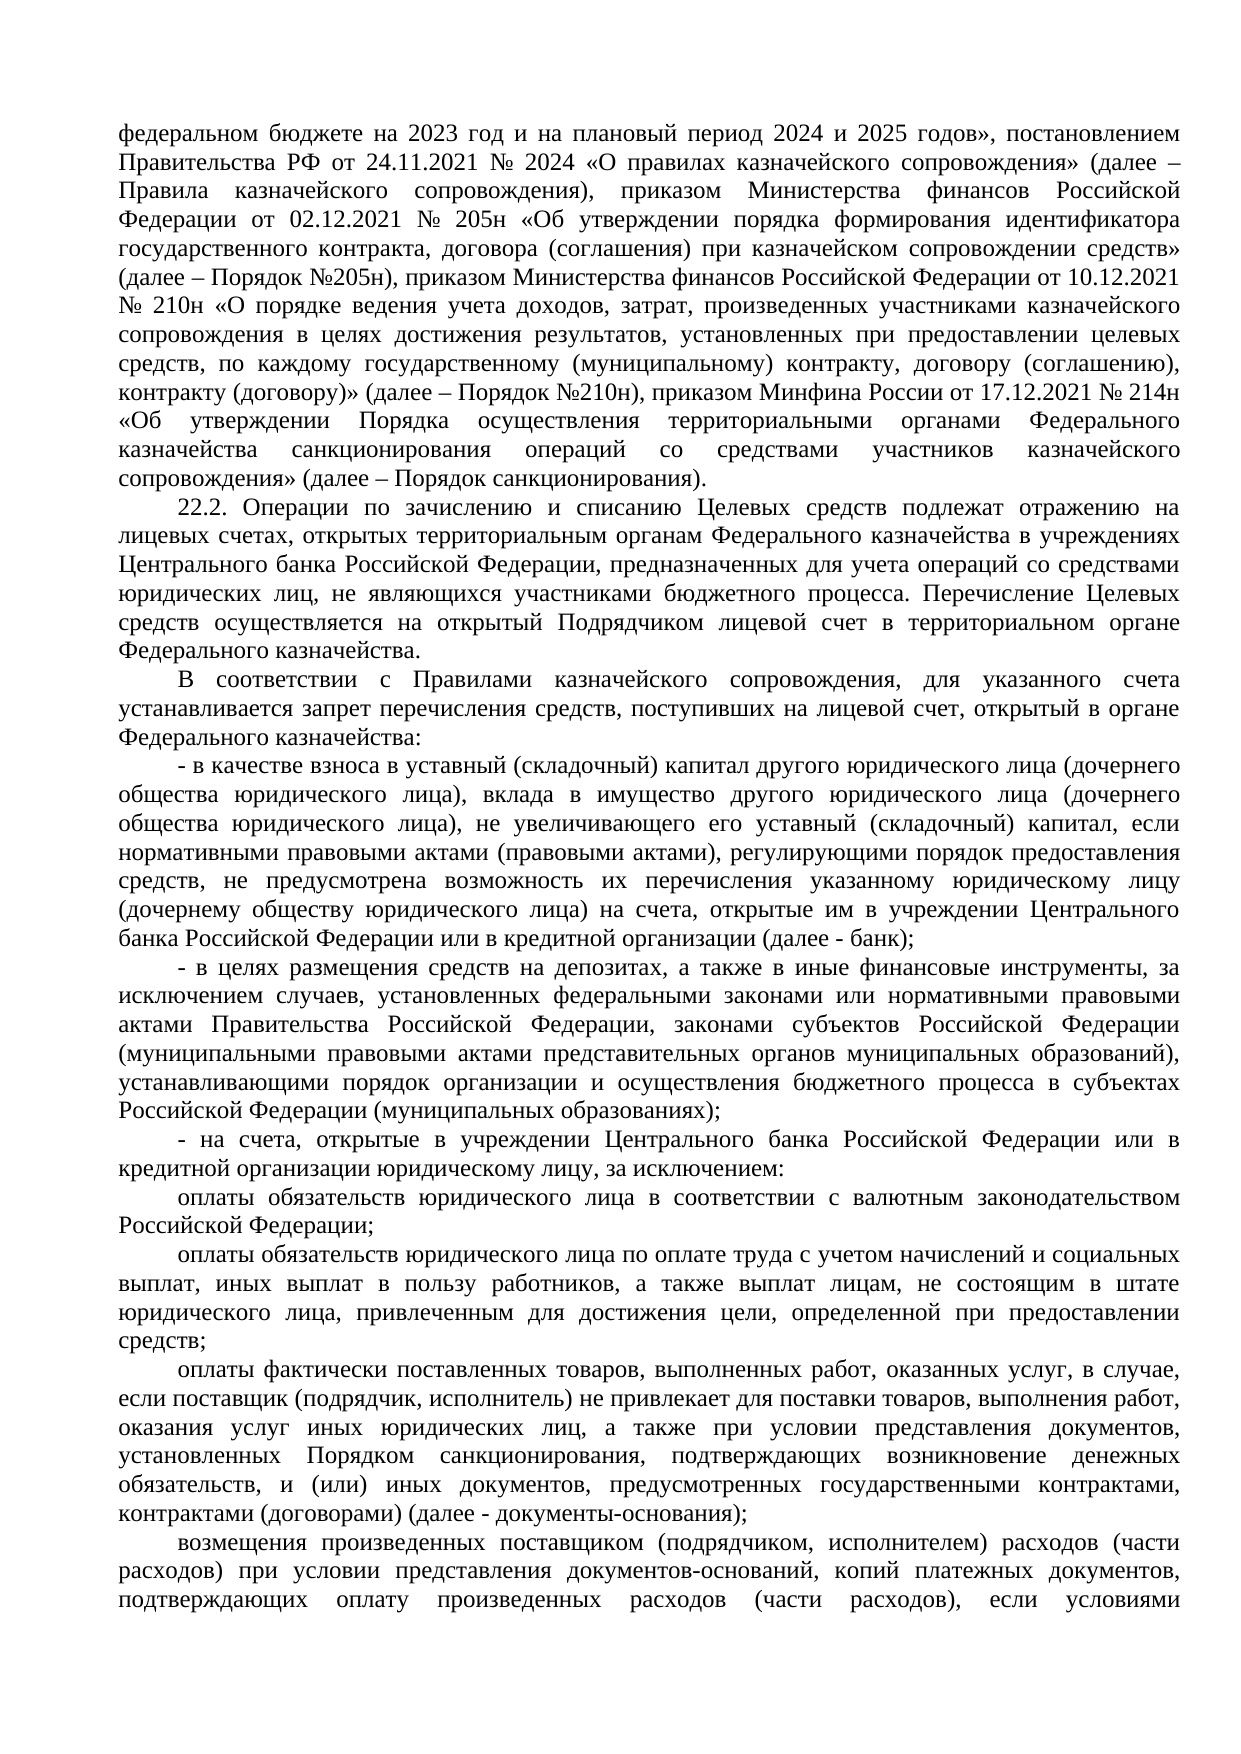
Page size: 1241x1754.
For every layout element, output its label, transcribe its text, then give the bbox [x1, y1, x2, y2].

text оплаты обязательств юридического лица по оплате труда с учетом начислений и социальных выплат, иных выплат в пользу работников, а также выплат лицам, не состоящим в штате юридического лица, привлеченным для достижения цели, определенной при предоставлении средств; [118, 1239, 1181, 1354]
text оплаты обязательств юридического лица в соответствии с валютным законодательством Российской Федерации; [118, 1182, 1181, 1239]
text - в качестве взноса в уставный (складочный) капитал другого юридического лица (дочернего общества юридического лица), вклада в имущество другого юридического лица (дочернего общества юридического лица), не увеличивающего его уставный (складочный) капитал, если нормативными правовыми актами (правовыми актами), регулирующими порядок предоставления средств, не предусмотрена возможность их перечисления указанному юридическому лицу (дочернему обществу юридического лица) на счета, открытые им в учреждении Центрального банка Российской Федерации или в кредитной организации (далее - банк); [118, 751, 1181, 952]
text оплаты фактически поставленных товаров, выполненных работ, оказанных услуг, в случае, если поставщик (подрядчик, исполнитель) не привлекает для поставки товаров, выполнения работ, оказания услуг иных юридических лиц, а также при условии представления документов, установленных Порядком санкционирования, подтверждающих возникновение денежных обязательств, и (или) иных документов, предусмотренных государственными контрактами, контрактами (договорами) (далее - документы-основания); [118, 1354, 1181, 1527]
text 22.2. Операции по зачислению и списанию Целевых средств подлежат отражению на лицевых счетах, открытых территориальным органам Федерального казначейства в учреждениях Центрального банка Российской Федерации, предназначенных для учета операций со средствами юридических лиц, не являющихся участниками бюджетного процесса. Перечисление Целевых средств осуществляется на открытый Подрядчиком лицевой счет в территориальном органе Федерального казначейства. [118, 492, 1181, 664]
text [118, 118, 1181, 492]
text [118, 1527, 1181, 1613]
text - на счета, открытые в учреждении Центрального банка Российской Федерации или в кредитной организации юридическому лицу, за исключением: [118, 1124, 1181, 1182]
text - в целях размещения средств на депозитах, а также в иные финансовые инструменты, за исключением случаев, установленных федеральными законами или нормативными правовыми актами Правительства Российской Федерации, законами субъектов Российской Федерации (муниципальными правовыми актами представительных органов муниципальных образований), устанавливающими порядок организации и осуществления бюджетного процесса в субъектах Российской Федерации (муниципальных образованиях); [118, 952, 1181, 1124]
text В соответствии с Правилами казначейского сопровождения, для указанного счета устанавливается запрет перечисления средств, поступивших на лицевой счет, открытый в органе Федерального казначейства: [118, 664, 1181, 751]
